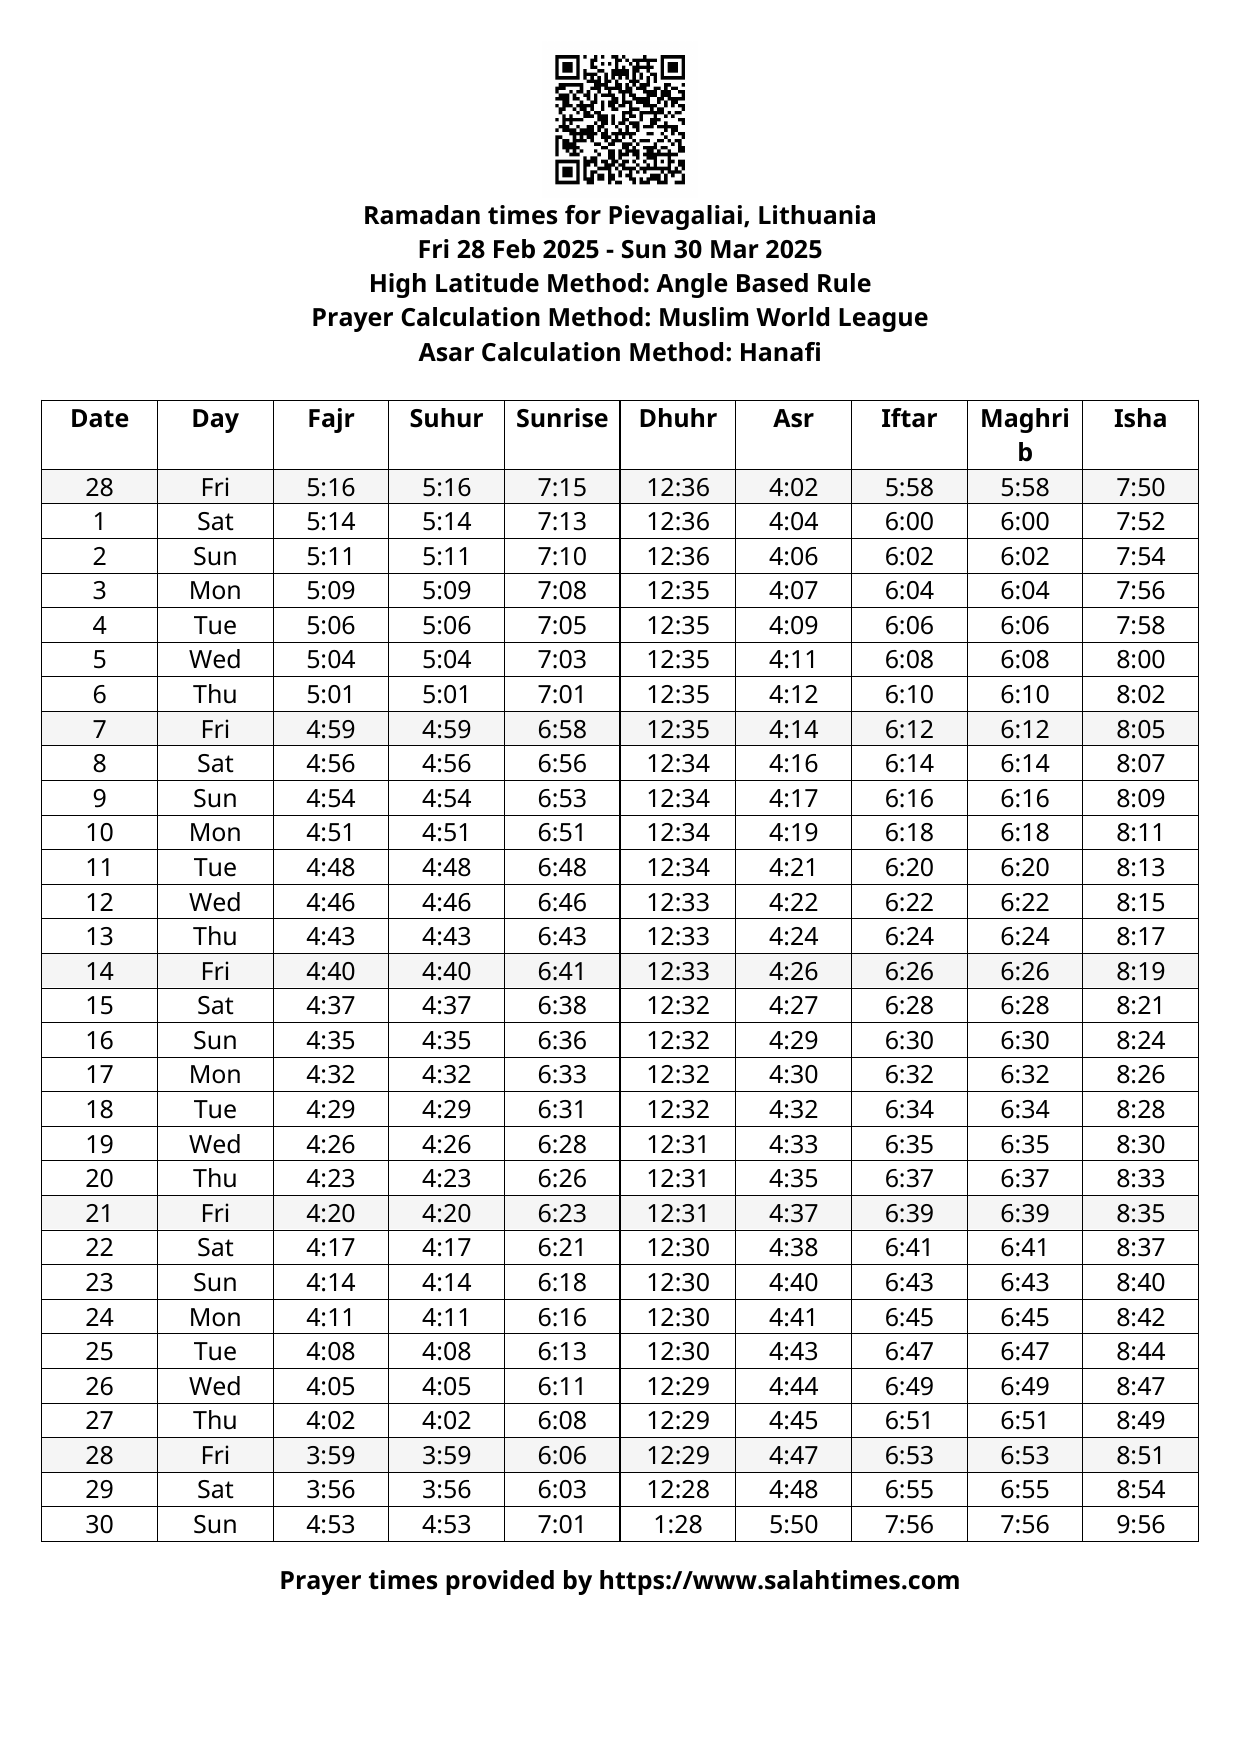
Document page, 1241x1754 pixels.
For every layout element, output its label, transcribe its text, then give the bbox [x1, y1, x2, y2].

table_header Isha [1083, 401, 1198, 469]
table_cell 6:30 [852, 1023, 967, 1057]
table_cell 12:36 [621, 539, 735, 572]
table_cell 6:43 [852, 1265, 967, 1299]
table_cell 12:31 [621, 1161, 735, 1195]
table_cell 4:05 [389, 1369, 504, 1402]
table_cell 8:00 [1083, 643, 1198, 676]
table_header Fajr [274, 401, 388, 469]
table_cell 29 [42, 1473, 157, 1506]
table_cell 12:28 [621, 1473, 735, 1506]
table_cell 6:12 [968, 712, 1082, 745]
table_cell 5:04 [274, 643, 388, 676]
table_cell 6:37 [968, 1161, 1082, 1195]
table_cell 6:45 [968, 1300, 1082, 1333]
table_cell 6:12 [852, 712, 967, 745]
table_cell 7:15 [505, 470, 619, 503]
table_cell 6:36 [505, 1023, 619, 1057]
table_cell 4:48 [274, 850, 388, 884]
table_cell Thu [158, 1404, 273, 1437]
table_cell 4:26 [274, 1127, 388, 1160]
table_cell 4:26 [736, 954, 851, 987]
table_cell Sat [158, 989, 273, 1022]
table_cell 4:32 [389, 1058, 504, 1091]
table_header Sunrise [505, 401, 619, 469]
table_cell Thu [158, 919, 273, 953]
table_cell 7:54 [1083, 539, 1198, 572]
table_cell 4:17 [389, 1231, 504, 1264]
table_cell 5:01 [274, 677, 388, 711]
table_cell 4:46 [389, 885, 504, 918]
table_cell Sun [158, 781, 273, 814]
table_cell 5:58 [968, 470, 1082, 503]
table_cell 17 [42, 1058, 157, 1091]
table_cell 6:11 [505, 1369, 619, 1402]
table_cell 7:01 [505, 1507, 619, 1541]
table_cell 4:11 [274, 1300, 388, 1333]
table_cell 6:49 [968, 1369, 1082, 1402]
text Asar Calculation Method: Hanafi [42, 334, 1198, 368]
table_cell 8:07 [1083, 746, 1198, 780]
table_cell 4:27 [736, 989, 851, 1022]
table_cell 8:51 [1083, 1438, 1198, 1472]
table_cell 6:39 [852, 1196, 967, 1229]
table_cell 4:59 [274, 712, 388, 745]
table_cell 6:41 [968, 1231, 1082, 1264]
table_cell 4:02 [274, 1404, 388, 1437]
table_cell 5:58 [852, 470, 967, 503]
table_cell 12:30 [621, 1300, 735, 1333]
table_cell 4:14 [274, 1265, 388, 1299]
table_cell 9 [42, 781, 157, 814]
table_cell 5:04 [389, 643, 504, 676]
table_cell 4:21 [736, 850, 851, 884]
table_cell 6:00 [852, 504, 967, 538]
table_cell 4:51 [389, 816, 504, 849]
text Ramadan times for Pievagaliai, Lithuania [42, 198, 1198, 232]
table_cell 8:42 [1083, 1300, 1198, 1333]
table_cell 6:26 [505, 1161, 619, 1195]
table_cell 7:10 [505, 539, 619, 572]
table_cell 4:14 [736, 712, 851, 745]
table_cell 6:21 [505, 1231, 619, 1264]
table_cell 7:56 [968, 1507, 1082, 1541]
table_cell 12:34 [621, 850, 735, 884]
table_cell 4:53 [389, 1507, 504, 1541]
table_cell 5:06 [389, 608, 504, 642]
table_cell 8:33 [1083, 1161, 1198, 1195]
table_cell 3:56 [274, 1473, 388, 1506]
table_cell 6:55 [852, 1473, 967, 1506]
table_cell Tue [158, 1334, 273, 1368]
table_cell 8:44 [1083, 1334, 1198, 1368]
table_cell 6:28 [852, 989, 967, 1022]
table_cell 4:51 [274, 816, 388, 849]
table_cell 6:41 [505, 954, 619, 987]
table_cell 4:48 [736, 1473, 851, 1506]
table_cell 6:22 [968, 885, 1082, 918]
table_cell 4:29 [736, 1023, 851, 1057]
table_cell 4:08 [274, 1334, 388, 1368]
table_cell 4:20 [274, 1196, 388, 1229]
table_cell 12:35 [621, 643, 735, 676]
table_cell 6:26 [968, 954, 1082, 987]
table_cell Wed [158, 643, 273, 676]
table_cell 6:06 [968, 608, 1082, 642]
table_cell 28 [42, 1438, 157, 1472]
table_cell 7:56 [1083, 574, 1198, 607]
table_cell 7:58 [1083, 608, 1198, 642]
table_cell 4:12 [736, 677, 851, 711]
table_cell 4:48 [389, 850, 504, 884]
table_cell 8:28 [1083, 1092, 1198, 1126]
table_cell 4:56 [274, 746, 388, 780]
table_cell 6:53 [968, 1438, 1082, 1472]
table_cell Sun [158, 1507, 273, 1541]
table_cell 3:59 [274, 1438, 388, 1472]
table_header Iftar [852, 401, 967, 469]
table_cell 6:18 [968, 816, 1082, 849]
table_cell 4:06 [736, 539, 851, 572]
table_cell 4:37 [274, 989, 388, 1022]
table_cell 6:45 [852, 1300, 967, 1333]
table_cell 5:09 [274, 574, 388, 607]
table_cell 9:56 [1083, 1507, 1198, 1541]
table_cell 6:55 [968, 1473, 1082, 1506]
table_cell 12:33 [621, 919, 735, 953]
table_cell 26 [42, 1369, 157, 1402]
table_cell 12:30 [621, 1231, 735, 1264]
table_cell 12:31 [621, 1127, 735, 1160]
table_cell 6:47 [968, 1334, 1082, 1368]
table_cell 4:33 [736, 1127, 851, 1160]
table_cell 6:32 [852, 1058, 967, 1091]
table_cell 4:37 [736, 1196, 851, 1229]
table_cell 6:53 [505, 781, 619, 814]
table_cell 4:40 [736, 1265, 851, 1299]
text High Latitude Method: Angle Based Rule [42, 266, 1198, 300]
table_cell Wed [158, 1369, 273, 1402]
table_cell 6:26 [852, 954, 967, 987]
table_cell 6:51 [505, 816, 619, 849]
table_cell 4:24 [736, 919, 851, 953]
table_cell 5:14 [274, 504, 388, 538]
table_cell 4:32 [736, 1092, 851, 1126]
table_cell 6:18 [852, 816, 967, 849]
table_cell 21 [42, 1196, 157, 1229]
table_cell 11 [42, 850, 157, 884]
table_cell 4:41 [736, 1300, 851, 1333]
table_cell 13 [42, 919, 157, 953]
table_cell 4:07 [736, 574, 851, 607]
table_cell 12:36 [621, 470, 735, 503]
table_cell 5:11 [389, 539, 504, 572]
table_cell 6:33 [505, 1058, 619, 1091]
table_cell Wed [158, 885, 273, 918]
table_cell 12:35 [621, 608, 735, 642]
table_cell 4:08 [389, 1334, 504, 1368]
text Prayer Calculation Method: Muslim World League [42, 300, 1198, 334]
text Prayer times provided by https://www.salahtimes.com [42, 1563, 1198, 1597]
table_cell 4:54 [389, 781, 504, 814]
table_cell 4:37 [389, 989, 504, 1022]
table_cell 4:09 [736, 608, 851, 642]
table_cell 12:33 [621, 885, 735, 918]
table_cell 6:28 [968, 989, 1082, 1022]
table_cell 6:28 [505, 1127, 619, 1160]
table_cell 4:26 [389, 1127, 504, 1160]
table_cell 7:03 [505, 643, 619, 676]
table_cell 8:35 [1083, 1196, 1198, 1229]
table_cell 6:08 [505, 1404, 619, 1437]
table_cell 12:31 [621, 1196, 735, 1229]
table_cell 4:16 [736, 746, 851, 780]
table_cell 6:20 [968, 850, 1082, 884]
table_cell 12 [42, 885, 157, 918]
picture [542, 41, 699, 198]
table_cell 6 [42, 677, 157, 711]
table_cell 4:56 [389, 746, 504, 780]
table_cell Wed [158, 1127, 273, 1160]
table_cell 8:05 [1083, 712, 1198, 745]
table_cell 28 [42, 470, 157, 503]
table_cell 8:49 [1083, 1404, 1198, 1437]
table_cell 4:29 [274, 1092, 388, 1126]
table_cell 4:23 [389, 1161, 504, 1195]
table_cell 6:08 [852, 643, 967, 676]
table_cell 6:35 [852, 1127, 967, 1160]
table_cell 6:41 [852, 1231, 967, 1264]
table_cell 4:35 [274, 1023, 388, 1057]
table_cell 6:04 [968, 574, 1082, 607]
table_cell 6:51 [968, 1404, 1082, 1437]
table_cell 5:01 [389, 677, 504, 711]
table_cell 6:10 [968, 677, 1082, 711]
table_cell 4:54 [274, 781, 388, 814]
table_cell 1:28 [621, 1507, 735, 1541]
table_cell 4:59 [389, 712, 504, 745]
table_cell 12:33 [621, 954, 735, 987]
text Fri 28 Feb 2025 - Sun 30 Mar 2025 [42, 232, 1198, 266]
table_cell 4 [42, 608, 157, 642]
table_cell 12:30 [621, 1334, 735, 1368]
table_cell 4:38 [736, 1231, 851, 1264]
table_cell 6:24 [852, 919, 967, 953]
table_cell 8:30 [1083, 1127, 1198, 1160]
table_cell 7:05 [505, 608, 619, 642]
table_cell 4:40 [389, 954, 504, 987]
table_cell 8:37 [1083, 1231, 1198, 1264]
table_cell 6:39 [968, 1196, 1082, 1229]
table_cell 8:24 [1083, 1023, 1198, 1057]
table_cell 18 [42, 1092, 157, 1126]
table_cell Sat [158, 746, 273, 780]
table_cell 7 [42, 712, 157, 745]
table_cell 6:22 [852, 885, 967, 918]
table_cell 4:44 [736, 1369, 851, 1402]
table_cell 10 [42, 816, 157, 849]
table_cell 8:09 [1083, 781, 1198, 814]
table_cell 8:02 [1083, 677, 1198, 711]
table_cell 4:05 [274, 1369, 388, 1402]
table_cell 4:43 [274, 919, 388, 953]
table_cell Sat [158, 1473, 273, 1506]
table_cell Fri [158, 1196, 273, 1229]
table_cell 6:34 [968, 1092, 1082, 1126]
table_cell 8:21 [1083, 989, 1198, 1022]
table_cell 4:17 [736, 781, 851, 814]
table_cell 6:56 [505, 746, 619, 780]
table_cell 4:23 [274, 1161, 388, 1195]
table_cell 4:02 [736, 470, 851, 503]
table_cell 6:49 [852, 1369, 967, 1402]
table_cell 16 [42, 1023, 157, 1057]
table_header Maghrib [968, 401, 1082, 469]
table_cell 12:29 [621, 1438, 735, 1472]
table_cell 4:35 [389, 1023, 504, 1057]
table_cell 6:43 [968, 1265, 1082, 1299]
table_cell 6:48 [505, 850, 619, 884]
table_cell 7:50 [1083, 470, 1198, 503]
table_cell 12:32 [621, 1023, 735, 1057]
table_cell 4:53 [274, 1507, 388, 1541]
table_header Date [42, 401, 157, 469]
table_cell Thu [158, 1161, 273, 1195]
table_cell 7:56 [852, 1507, 967, 1541]
table_cell 6:34 [852, 1092, 967, 1126]
table_cell 8:15 [1083, 885, 1198, 918]
table_cell 12:34 [621, 781, 735, 814]
table_cell Fri [158, 954, 273, 987]
table_cell 6:14 [968, 746, 1082, 780]
table_cell Tue [158, 608, 273, 642]
table_cell 6:03 [505, 1473, 619, 1506]
table_cell 5 [42, 643, 157, 676]
table_header Suhur [389, 401, 504, 469]
table_cell 5:16 [389, 470, 504, 503]
table_cell 7:01 [505, 677, 619, 711]
table_cell 12:29 [621, 1404, 735, 1437]
table_cell 4:43 [736, 1334, 851, 1368]
table_cell 6:31 [505, 1092, 619, 1126]
table_cell Mon [158, 816, 273, 849]
table_cell 1 [42, 504, 157, 538]
table_cell 30 [42, 1507, 157, 1541]
table_cell 8:11 [1083, 816, 1198, 849]
table_cell 6:16 [968, 781, 1082, 814]
table_cell 8:47 [1083, 1369, 1198, 1402]
table_cell 6:10 [852, 677, 967, 711]
table_cell 6:04 [852, 574, 967, 607]
table_cell 8:54 [1083, 1473, 1198, 1506]
table_cell Mon [158, 574, 273, 607]
table_cell 8 [42, 746, 157, 780]
table_cell 12:29 [621, 1369, 735, 1402]
table_cell 4:45 [736, 1404, 851, 1437]
table_cell 4:43 [389, 919, 504, 953]
table_cell 4:30 [736, 1058, 851, 1091]
table_cell 6:00 [968, 504, 1082, 538]
table_cell 12:30 [621, 1265, 735, 1299]
table_cell 12:35 [621, 677, 735, 711]
table_cell 8:13 [1083, 850, 1198, 884]
table_cell 20 [42, 1161, 157, 1195]
table_cell 5:14 [389, 504, 504, 538]
table_cell 4:29 [389, 1092, 504, 1126]
table_cell Tue [158, 850, 273, 884]
table_cell 6:14 [852, 746, 967, 780]
table_cell 4:22 [736, 885, 851, 918]
table_header Dhuhr [621, 401, 735, 469]
table_header Day [158, 401, 273, 469]
table_cell 6:37 [852, 1161, 967, 1195]
table_cell 23 [42, 1265, 157, 1299]
table_cell 4:35 [736, 1161, 851, 1195]
table_cell 25 [42, 1334, 157, 1368]
table_cell 6:23 [505, 1196, 619, 1229]
table_cell 5:06 [274, 608, 388, 642]
table_cell 12:35 [621, 574, 735, 607]
table_cell 5:09 [389, 574, 504, 607]
table_cell 4:11 [736, 643, 851, 676]
table_cell Mon [158, 1300, 273, 1333]
table_cell 6:06 [852, 608, 967, 642]
table_cell 4:19 [736, 816, 851, 849]
table_cell 12:32 [621, 989, 735, 1022]
table_cell 6:02 [968, 539, 1082, 572]
table_cell 5:50 [736, 1507, 851, 1541]
table_cell 22 [42, 1231, 157, 1264]
table_cell 8:17 [1083, 919, 1198, 953]
table_cell 6:08 [968, 643, 1082, 676]
table_cell 4:04 [736, 504, 851, 538]
table_cell 12:36 [621, 504, 735, 538]
table_cell 6:35 [968, 1127, 1082, 1160]
table_cell 6:20 [852, 850, 967, 884]
table_cell 4:11 [389, 1300, 504, 1333]
table_cell Fri [158, 1438, 273, 1472]
table_cell 2 [42, 539, 157, 572]
table_cell 6:47 [852, 1334, 967, 1368]
table_cell 6:43 [505, 919, 619, 953]
table_cell Fri [158, 470, 273, 503]
table_cell Sun [158, 539, 273, 572]
table_cell 24 [42, 1300, 157, 1333]
table_cell 7:13 [505, 504, 619, 538]
table_cell 6:16 [852, 781, 967, 814]
table_cell 6:24 [968, 919, 1082, 953]
table_cell 6:38 [505, 989, 619, 1022]
table_cell Mon [158, 1058, 273, 1091]
table_cell 8:26 [1083, 1058, 1198, 1091]
table_cell 6:46 [505, 885, 619, 918]
table_cell 7:52 [1083, 504, 1198, 538]
table_cell Tue [158, 1092, 273, 1126]
table_cell 27 [42, 1404, 157, 1437]
table_cell Thu [158, 677, 273, 711]
table_cell 4:17 [274, 1231, 388, 1264]
table_header Asr [736, 401, 851, 469]
table_cell 19 [42, 1127, 157, 1160]
table_cell Fri [158, 712, 273, 745]
table_cell 4:20 [389, 1196, 504, 1229]
table_cell 8:40 [1083, 1265, 1198, 1299]
table_cell 14 [42, 954, 157, 987]
table_cell 4:32 [274, 1058, 388, 1091]
table_cell 3:56 [389, 1473, 504, 1506]
table_cell 4:02 [389, 1404, 504, 1437]
table_cell 6:53 [852, 1438, 967, 1472]
table_cell 3:59 [389, 1438, 504, 1472]
table_cell 8:19 [1083, 954, 1198, 987]
table_cell 5:11 [274, 539, 388, 572]
table_cell Sun [158, 1023, 273, 1057]
table_cell 12:34 [621, 816, 735, 849]
table_cell 6:58 [505, 712, 619, 745]
table_cell Sat [158, 1231, 273, 1264]
table_cell 6:51 [852, 1404, 967, 1437]
table_cell 12:34 [621, 746, 735, 780]
table_cell 6:02 [852, 539, 967, 572]
table_cell 6:18 [505, 1265, 619, 1299]
table_cell 6:06 [505, 1438, 619, 1472]
table_cell 6:13 [505, 1334, 619, 1368]
table_cell 6:32 [968, 1058, 1082, 1091]
table_cell Sat [158, 504, 273, 538]
table_cell 6:16 [505, 1300, 619, 1333]
table_cell 3 [42, 574, 157, 607]
table_cell 4:14 [389, 1265, 504, 1299]
table_cell Sun [158, 1265, 273, 1299]
table_cell 5:16 [274, 470, 388, 503]
table_cell 7:08 [505, 574, 619, 607]
table_cell 15 [42, 989, 157, 1022]
table_cell 4:47 [736, 1438, 851, 1472]
table_cell 6:30 [968, 1023, 1082, 1057]
table_cell 12:32 [621, 1058, 735, 1091]
table_cell 12:32 [621, 1092, 735, 1126]
table_cell 4:40 [274, 954, 388, 987]
table_cell 4:46 [274, 885, 388, 918]
table_cell 12:35 [621, 712, 735, 745]
